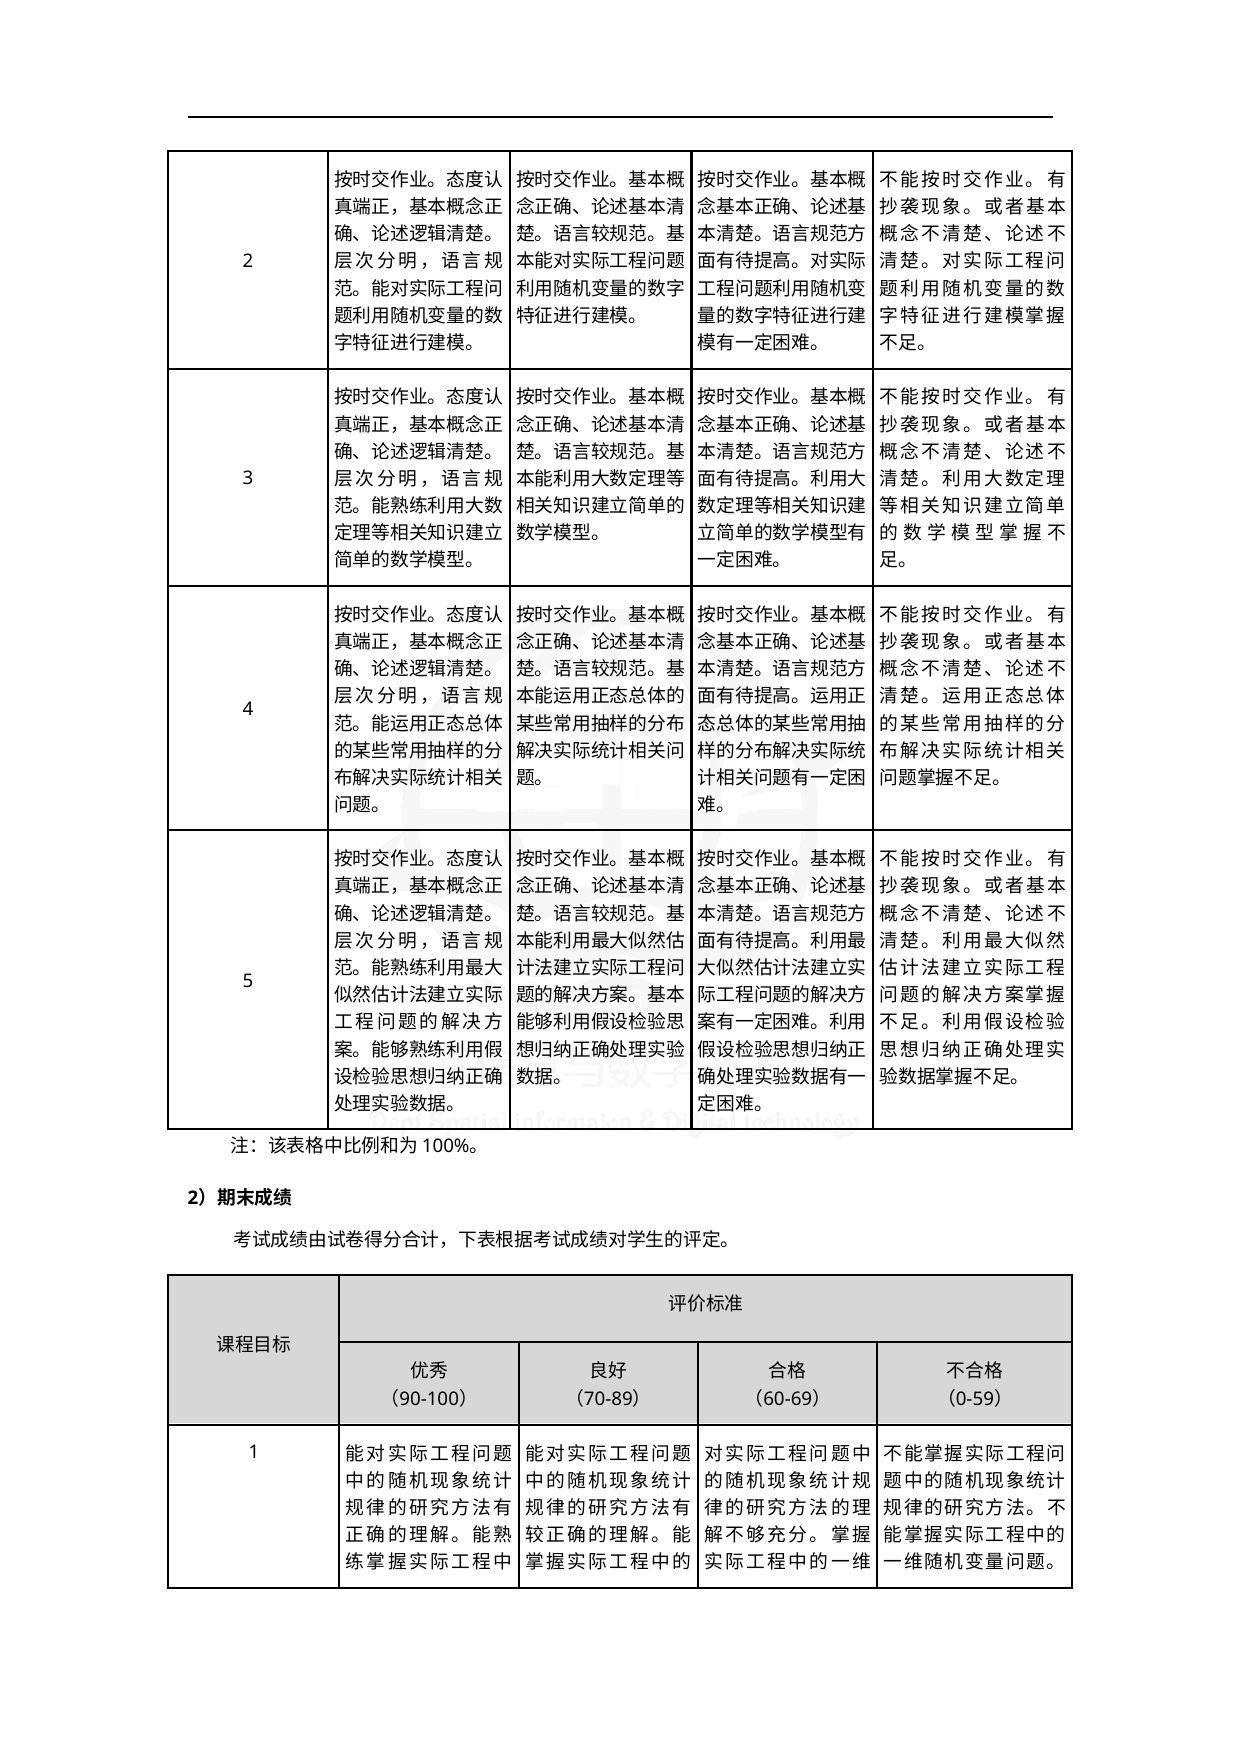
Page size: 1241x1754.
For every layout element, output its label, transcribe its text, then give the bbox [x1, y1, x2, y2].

table_cell 4 [169, 587, 327, 829]
table_cell 2 [169, 152, 327, 367]
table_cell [340, 1426, 518, 1587]
text 注：该表格中比例和为100%。 [187, 1130, 1053, 1158]
table_cell 不能按时交作业。有抄袭现象。或者基本概念不清楚、论述不清楚。运用正态总体的某些常用抽样的分布解决实际统计相关问题掌握不足。 [874, 587, 1071, 829]
table_cell 按时交作业。态度认真端正，基本概念正确、论述逻辑清楚。层次分明，语言规范。能熟练利用最大似然估计法建立实际工程问题的解决方案。能够熟练利用假设检验思想归纳正确处理实验数据。 [329, 831, 509, 1128]
table_cell 3 [169, 370, 327, 585]
table_cell 不能按时交作业。有抄袭现象。或者基本概念不清楚、论述不清楚。利用大数定理等相关知识建立简单的数学模型掌握不足。 [874, 370, 1071, 585]
table_cell 合格 （60-69） [699, 1343, 876, 1423]
table_cell 按时交作业。基本概念正确、论述基本清楚。语言较规范。基本能利用大数定理等相关知识建立简单的数学模型。 [511, 370, 690, 585]
table_cell 5 [169, 831, 327, 1128]
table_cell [699, 1426, 876, 1587]
table_cell 按时交作业。基本概念基本正确、论述基本清楚。语言规范方面有待提高。利用大数定理等相关知识建立简单的数学模型有一定困难。 [693, 370, 872, 585]
table_cell 按时交作业。基本概念正确、论述基本清楚。语言较规范。基本能利用最大似然估计法建立实际工程问题的解决方案。基本能够利用假设检验思想归纳正确处理实验数据。 [511, 831, 690, 1128]
table_cell 按时交作业。态度认真端正，基本概念正确、论述逻辑清楚。层次分明，语言规范。能运用正态总体的某些常用抽样的分布解决实际统计相关问题。 [329, 587, 509, 829]
table_cell 不能按时交作业。有抄袭现象。或者基本概念不清楚、论述不清楚。利用最大似然估计法建立实际工程问题的解决方案掌握不足。利用假设检验思想归纳正确处理实验数据掌握不足。 [874, 831, 1071, 1128]
table_cell 良好 （70-89） [520, 1343, 697, 1423]
table_cell 按时交作业。态度认真端正，基本概念正确、论述逻辑清楚。层次分明，语言规范。能熟练利用大数定理等相关知识建立简单的数学模型。 [329, 370, 509, 585]
table_cell 优秀 （90-100） [340, 1343, 518, 1423]
table_header 课程目标 [169, 1276, 338, 1423]
table_cell 不合格 （0-59） [878, 1343, 1071, 1423]
table_cell 按时交作业。基本概念基本正确、论述基本清楚。语言规范方面有待提高。运用正态总体的某些常用抽样的分布解决实际统计相关问题有一定困难。 [693, 587, 872, 829]
text 考试成绩由试卷得分合计，下表根据考试成绩对学生的评定。 [187, 1213, 1053, 1254]
table_header 评价标准 [340, 1276, 1071, 1341]
text 2）期末成绩 [187, 1171, 1053, 1213]
table_cell 按时交作业。基本概念基本正确、论述基本清楚。语言规范方面有待提高。对实际工程问题利用随机变量的数字特征进行建模有一定困难。 [693, 152, 872, 367]
table_cell 按时交作业。基本概念正确、论述基本清楚。语言较规范。基本能对实际工程问题利用随机变量的数字特征进行建模。 [511, 152, 690, 367]
table_cell 按时交作业。基本概念基本正确、论述基本清楚。语言规范方面有待提高。利用最大似然估计法建立实际工程问题的解决方案有一定困难。利用假设检验思想归纳正确处理实验数据有一定困难。 [693, 831, 872, 1128]
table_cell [878, 1426, 1071, 1587]
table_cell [520, 1426, 697, 1587]
table_cell 不能按时交作业。有抄袭现象。或者基本概念不清楚、论述不清楚。对实际工程问题利用随机变量的数字特征进行建模掌握不足。 [874, 152, 1071, 367]
table_cell 按时交作业。基本概念正确、论述基本清楚。语言较规范。基本能运用正态总体的某些常用抽样的分布解决实际统计相关问题。 [511, 587, 690, 829]
table_cell 按时交作业。态度认真端正，基本概念正确、论述逻辑清楚。层次分明，语言规范。能对实际工程问题利用随机变量的数字特征进行建模。 [329, 152, 509, 367]
table_cell 1 [169, 1426, 338, 1587]
